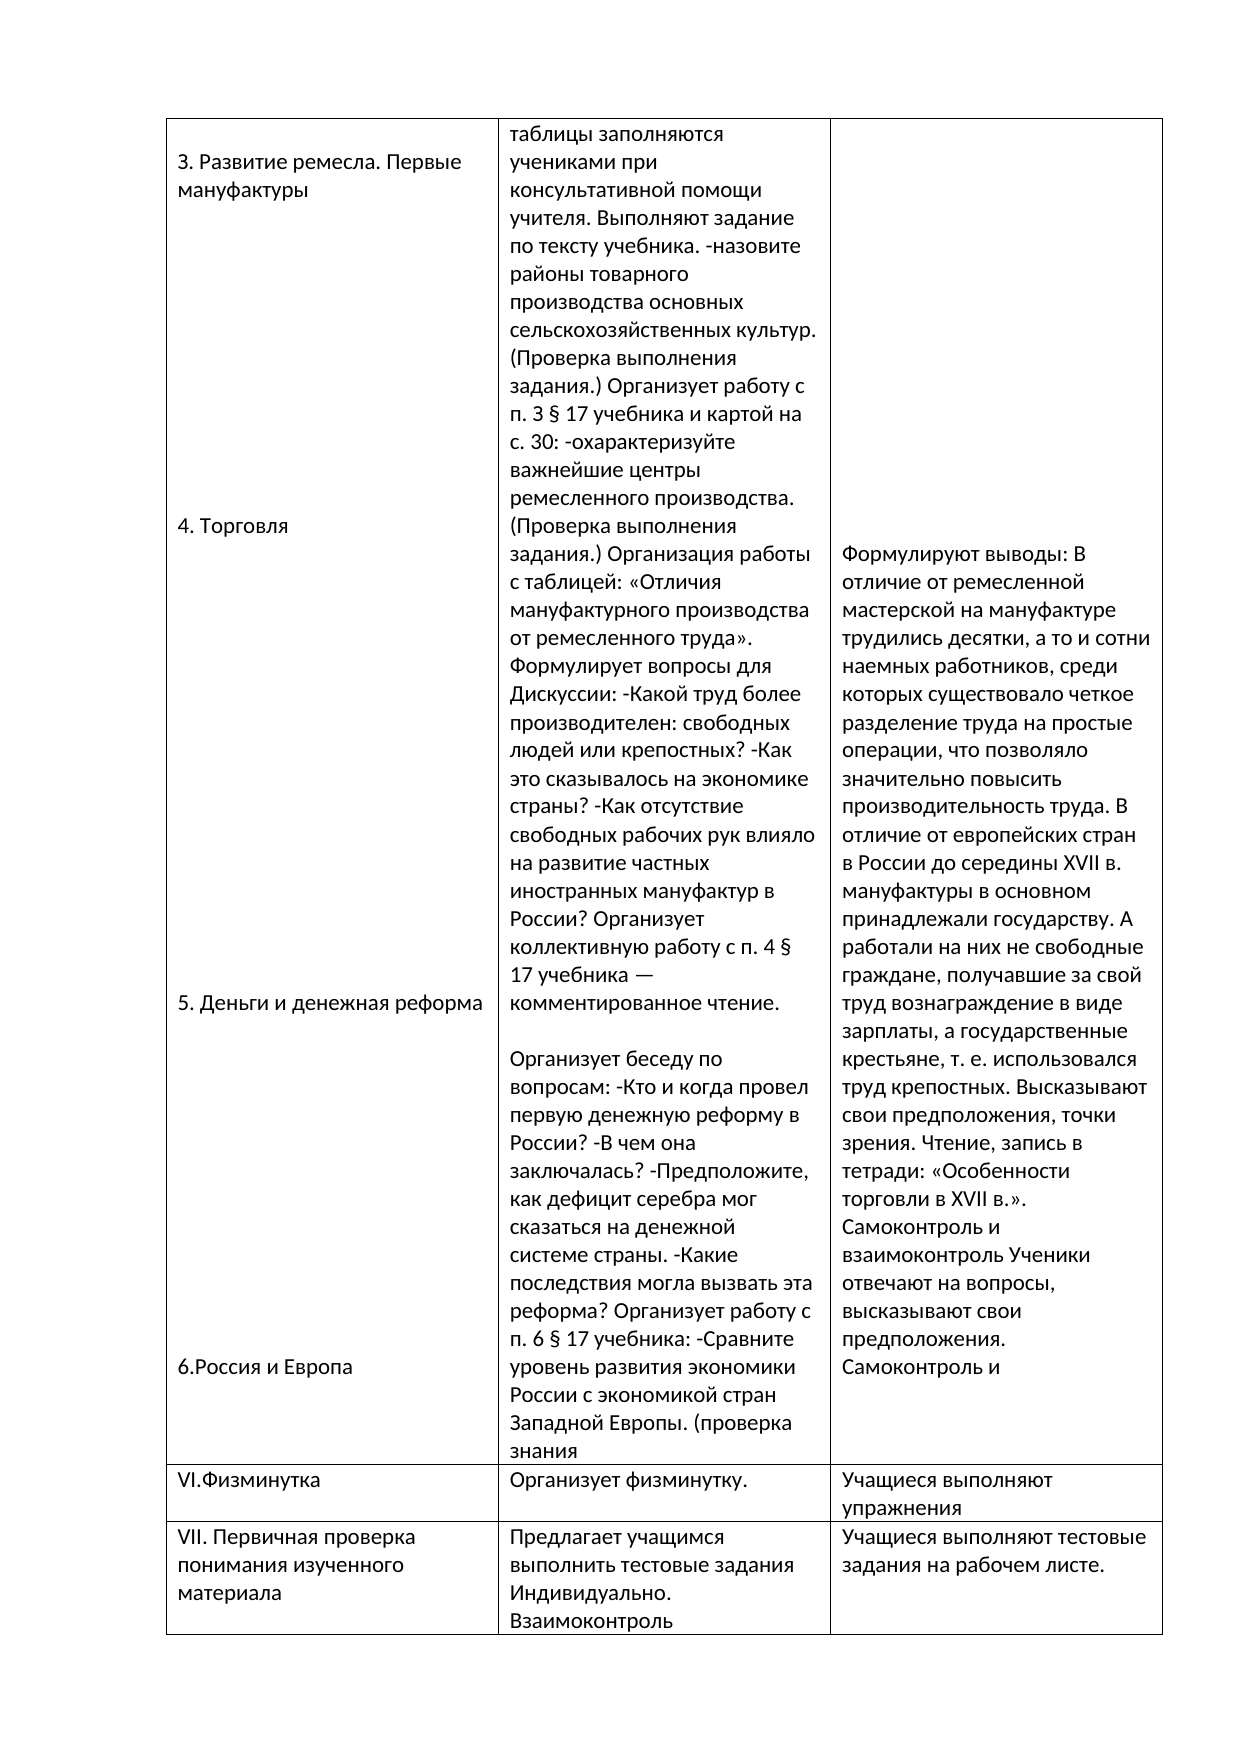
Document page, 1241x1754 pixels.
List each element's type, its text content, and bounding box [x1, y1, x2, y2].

table_cell Учащиеся выполняют тестовые задания на рабочем листе. [831, 1522, 1162, 1634]
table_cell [831, 119, 1162, 1464]
table_cell VII. Первичная проверка понимания изученного материала [167, 1522, 498, 1634]
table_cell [499, 119, 830, 1464]
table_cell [167, 119, 498, 1464]
table_cell Учащиеся выполняют упражнения [831, 1465, 1162, 1521]
table_cell VI.Физминутка [167, 1465, 498, 1521]
table_cell Предлагает учащимся выполнить тестовые задания Индивидуально. Взаимоконтроль [499, 1522, 830, 1634]
table_cell Организует физминутку. [499, 1465, 830, 1521]
